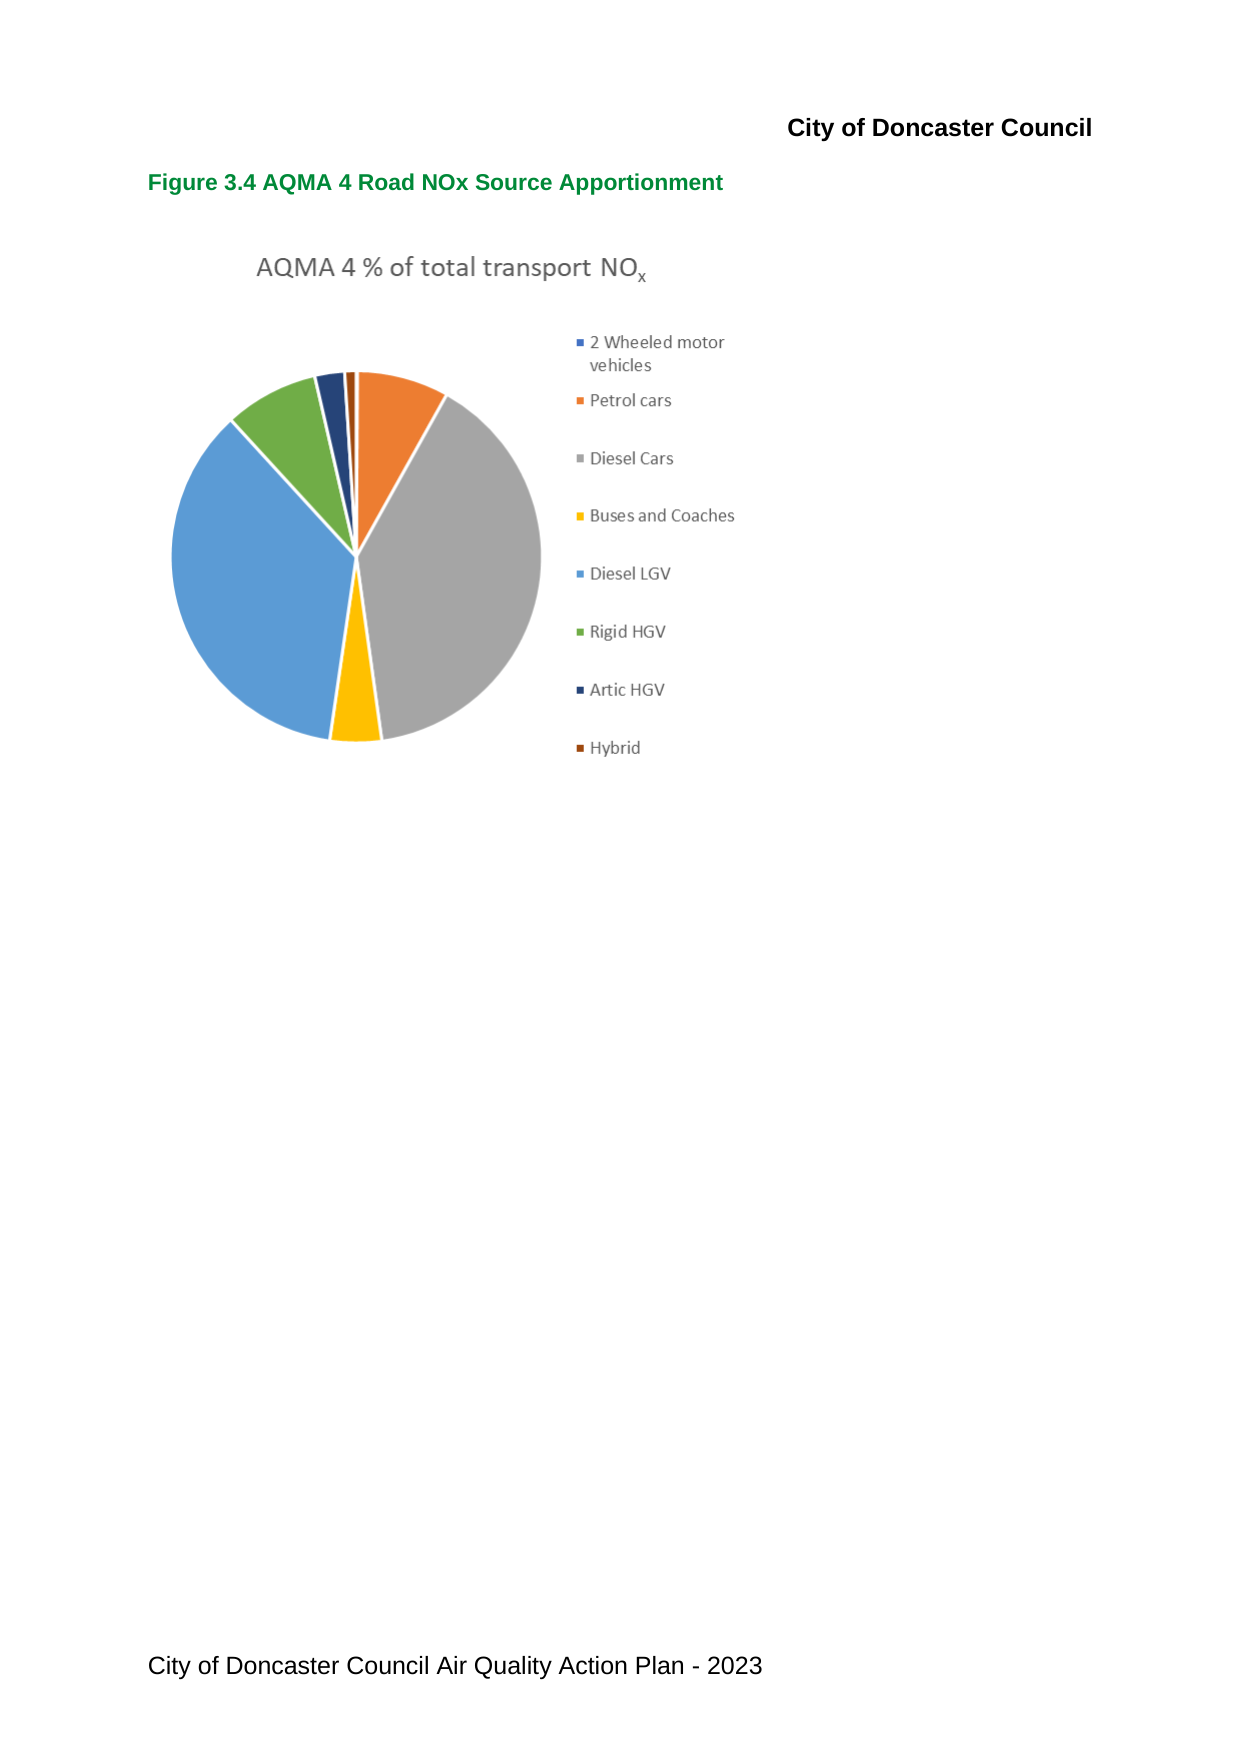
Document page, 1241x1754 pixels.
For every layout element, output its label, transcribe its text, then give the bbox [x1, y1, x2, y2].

subtitle Figure 3.4 AQMA 4 Road NOx Source Apportionment [148, 168, 1092, 195]
picture [147, 232, 756, 881]
